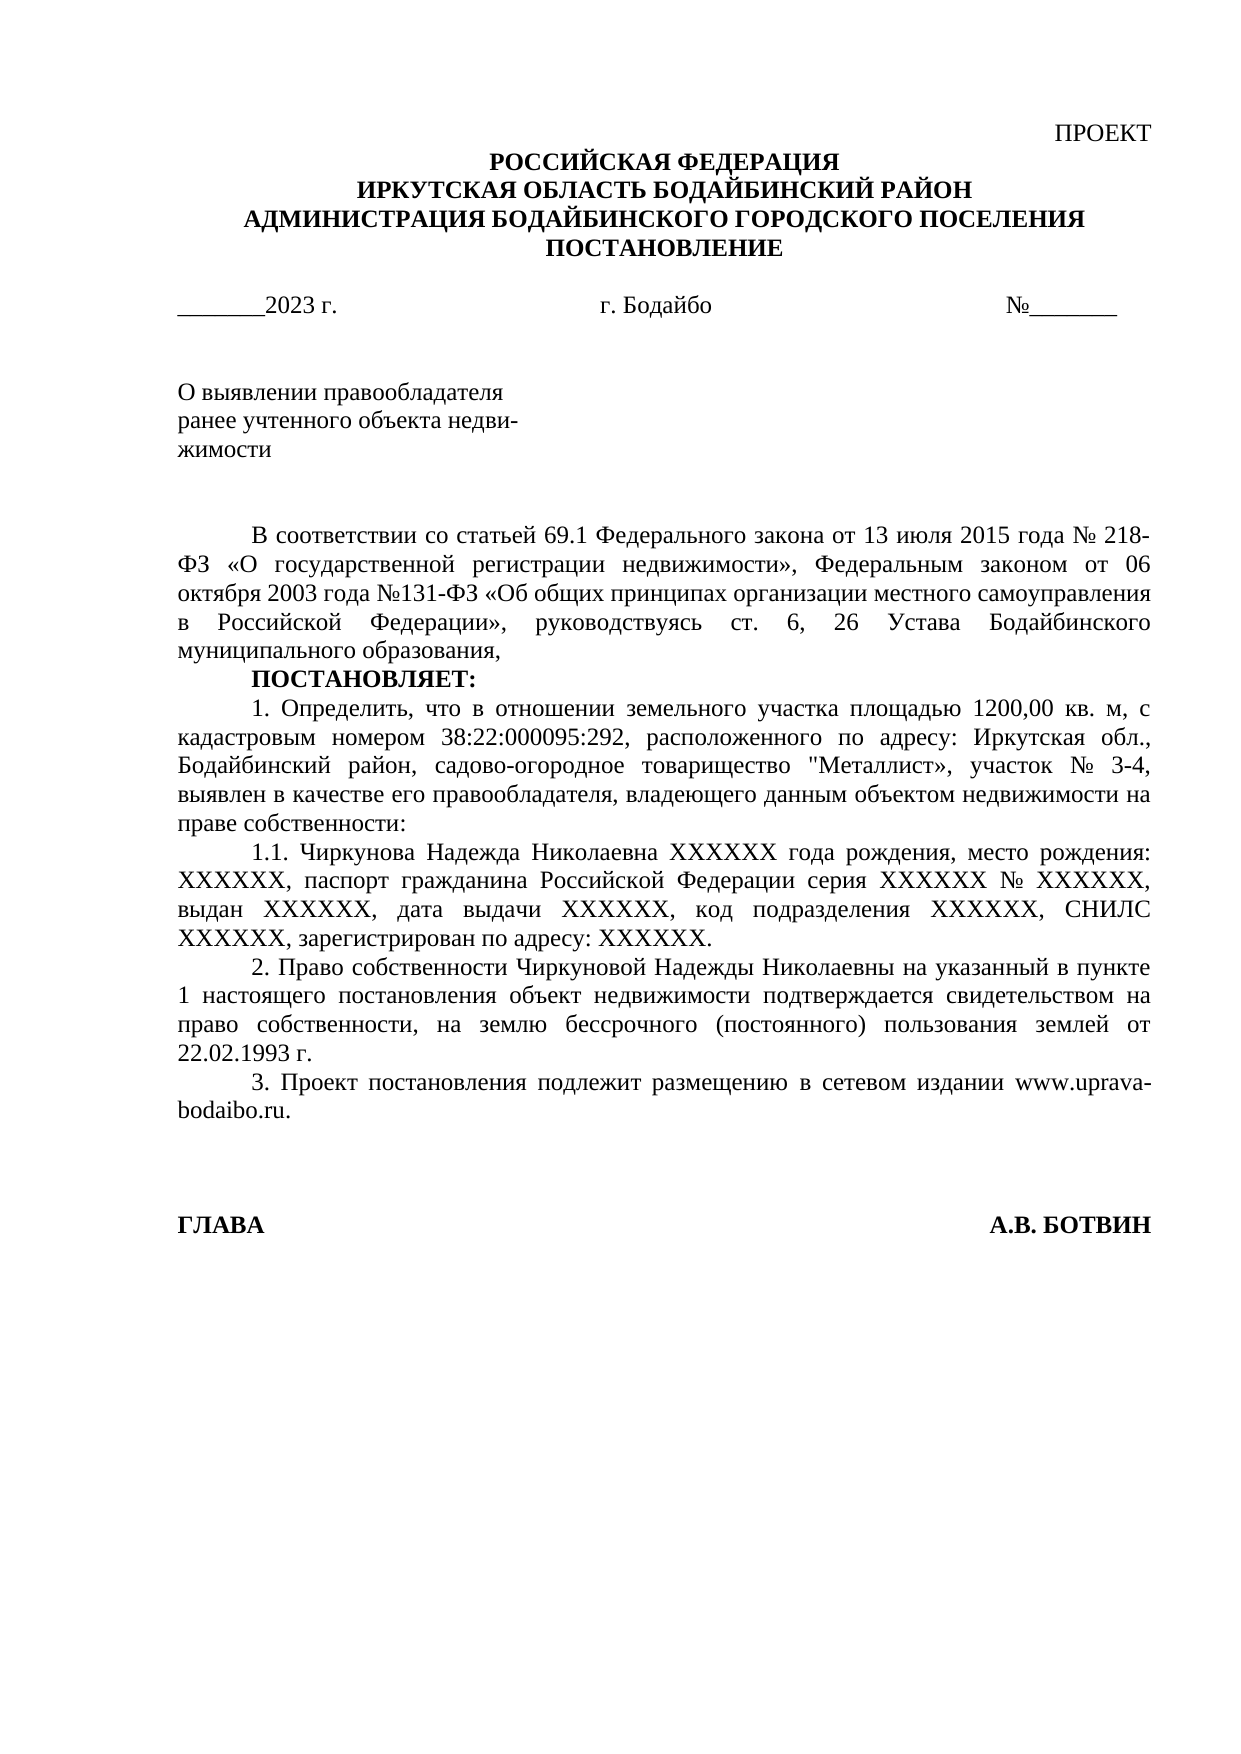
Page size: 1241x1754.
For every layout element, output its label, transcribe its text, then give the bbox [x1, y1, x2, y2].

text ПРОЕКТ [177, 118, 1152, 147]
text 1. Определить, что в отношении земельного участка площадью 1200,00 кв. м, с кадастровым номером 38:22:000095:292, расположенного по адресу: Иркутская обл., Бодайбинский район, садово-огородное товарищество "Металлист», участок № 3-4, выявлен в качестве его правообладателя, владеющего данным объектом недвижимости на праве собственности: [177, 693, 1152, 837]
text ГЛАВА А.В. БОТВИН [177, 1211, 1152, 1239]
text РОССИЙСКАЯ ФЕДЕРАЦИЯ [177, 147, 1152, 176]
text ПОСТАНОВЛЕНИЕ [177, 233, 1152, 262]
text АДМИНИСТРАЦИЯ БОДАЙБИНСКОГО ГОРОДСКОГО ПОСЕЛЕНИЯ [177, 204, 1152, 233]
text _______2023 г. г. Бодайбо №_______ [177, 291, 1152, 319]
text 2. Право собственности Чиркуновой Надежды Николаевны на указанный в пункте 1 настоящего постановления объект недвижимости подтверждается свидетельством на право собственности, на землю бессрочного (постоянного) пользования землей от 22.02.1993 г. [177, 952, 1152, 1067]
text В соответствии со статьей 69.1 Федерального закона от 13 июля 2015 года № 218-ФЗ «О государственной регистрации недвижимости», Федеральным законом от 06 октября 2003 года №131-ФЗ «Об общих принципах организации местного самоуправления в Российской Федерации», руководствуясь ст. 6, 26 Устава Бодайбинского муниципального образования, [177, 521, 1152, 664]
text 3. Проект постановления подлежит размещению в сетевом издании www.uprava-bodaibo.ru. [177, 1067, 1152, 1124]
text ранее учтенного объекта недви- [177, 406, 1152, 434]
text ПОСТАНОВЛЯЕТ: [177, 664, 1152, 693]
text ИРКУТСКАЯ ОБЛАСТЬ БОДАЙБИНСКИЙ РАЙОН [177, 176, 1152, 204]
text 1.1. Чиркунова Надежда Николаевна ХХХХХХ года рождения, место рождения: ХХХХХХ, паспорт гражданина Российской Федерации серия ХХХХХХ № ХХХХХХ, выдан ХХХХХХ, дата выдачи ХХХХХХ, код подразделения ХХХХХХ, СНИЛС ХХХХХХ, зарегистрирован по адресу: ХХХХХХ. [177, 837, 1152, 952]
text жимости [177, 434, 1152, 463]
text О выявлении правообладателя [177, 377, 1152, 406]
